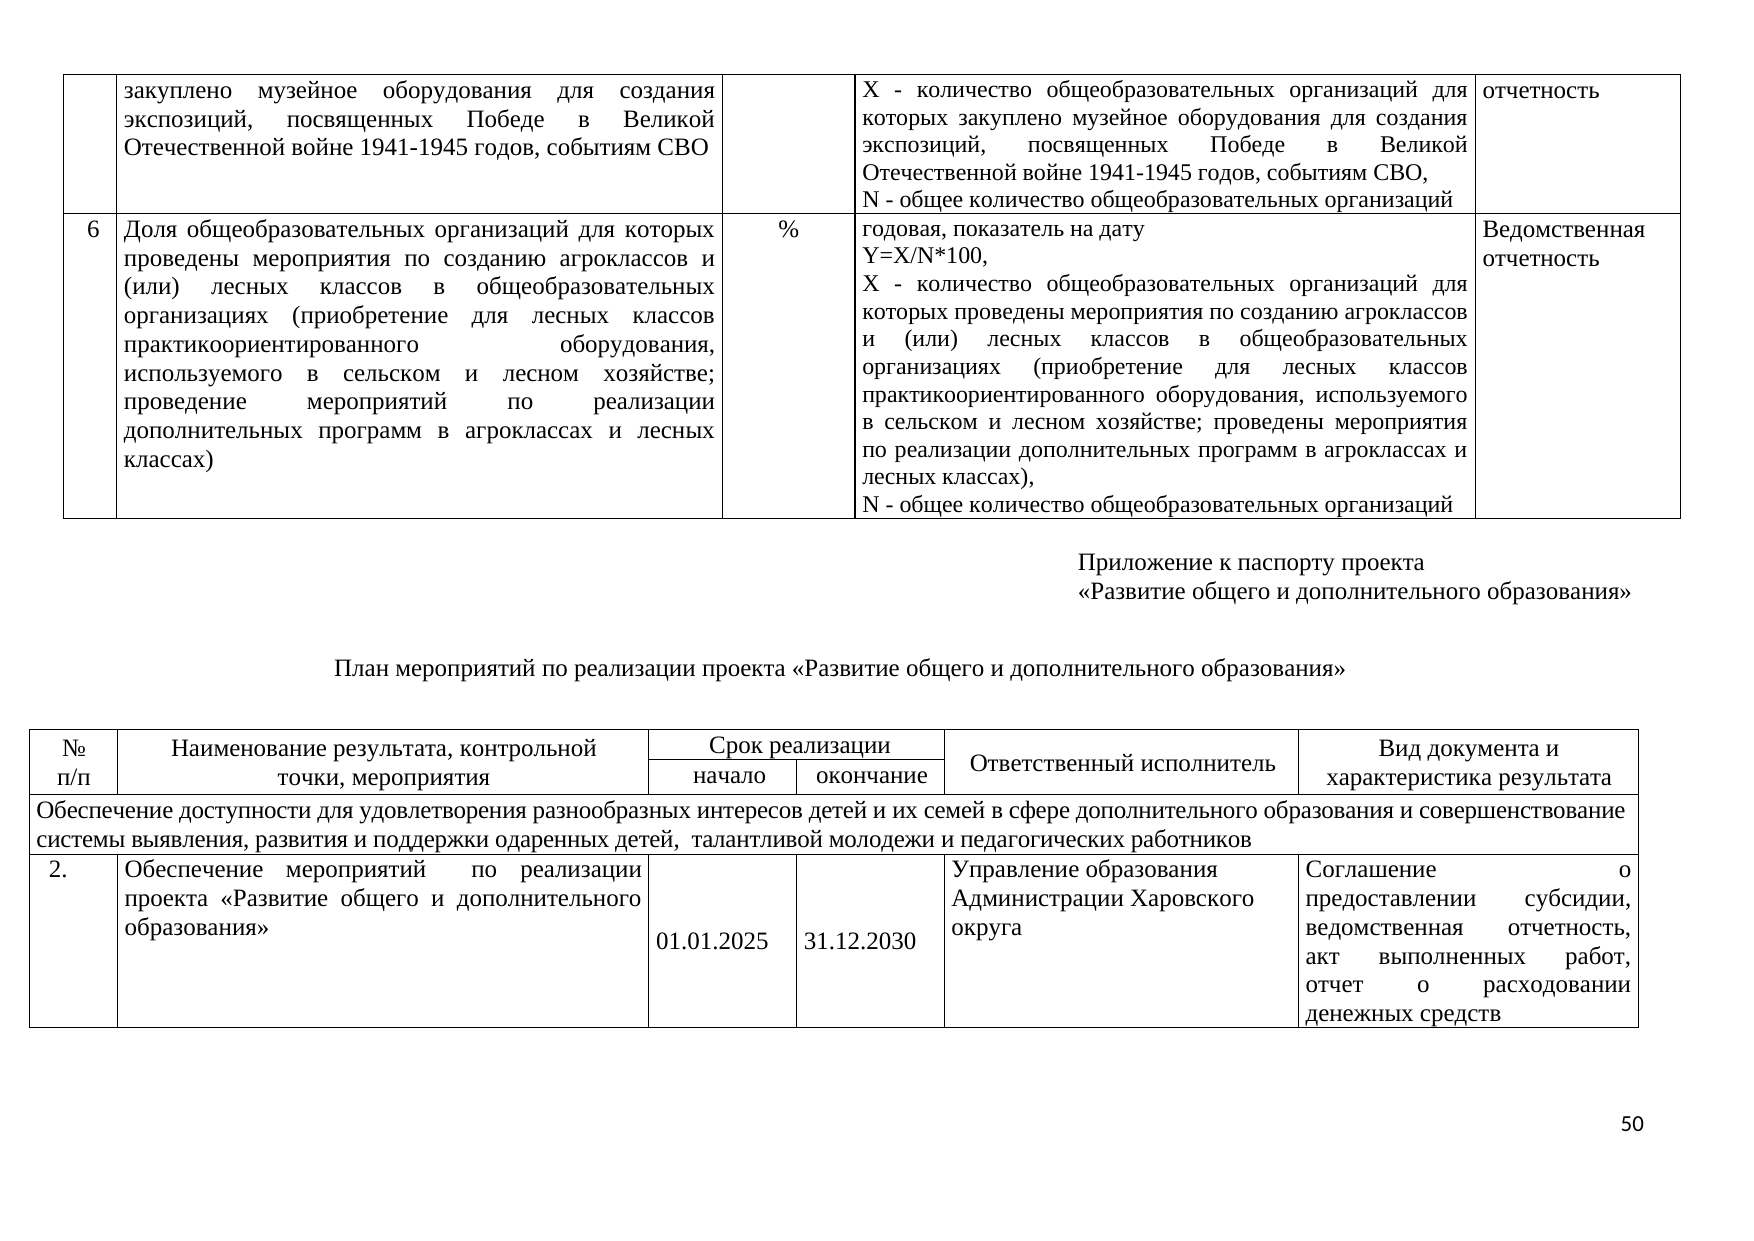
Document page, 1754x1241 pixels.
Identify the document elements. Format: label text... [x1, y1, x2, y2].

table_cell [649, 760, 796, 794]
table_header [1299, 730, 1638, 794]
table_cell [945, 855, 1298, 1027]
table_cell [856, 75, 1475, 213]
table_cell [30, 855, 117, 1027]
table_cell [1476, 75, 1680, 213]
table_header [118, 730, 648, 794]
text «Развитие общего и дополнительного образования» [1078, 576, 1643, 605]
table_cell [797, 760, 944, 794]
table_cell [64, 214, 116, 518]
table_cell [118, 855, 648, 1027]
text План мероприятий по реализации проекта «Развитие общего и дополнительного образования» [324, 653, 1356, 681]
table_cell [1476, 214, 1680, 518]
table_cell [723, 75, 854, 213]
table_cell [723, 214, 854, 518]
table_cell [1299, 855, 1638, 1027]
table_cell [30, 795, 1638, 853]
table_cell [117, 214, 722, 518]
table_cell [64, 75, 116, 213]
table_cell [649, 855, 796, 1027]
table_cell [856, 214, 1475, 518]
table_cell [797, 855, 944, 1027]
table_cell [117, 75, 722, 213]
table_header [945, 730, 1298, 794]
text Приложение к паспорту проекта [1078, 547, 1643, 576]
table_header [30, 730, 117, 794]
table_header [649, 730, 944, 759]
